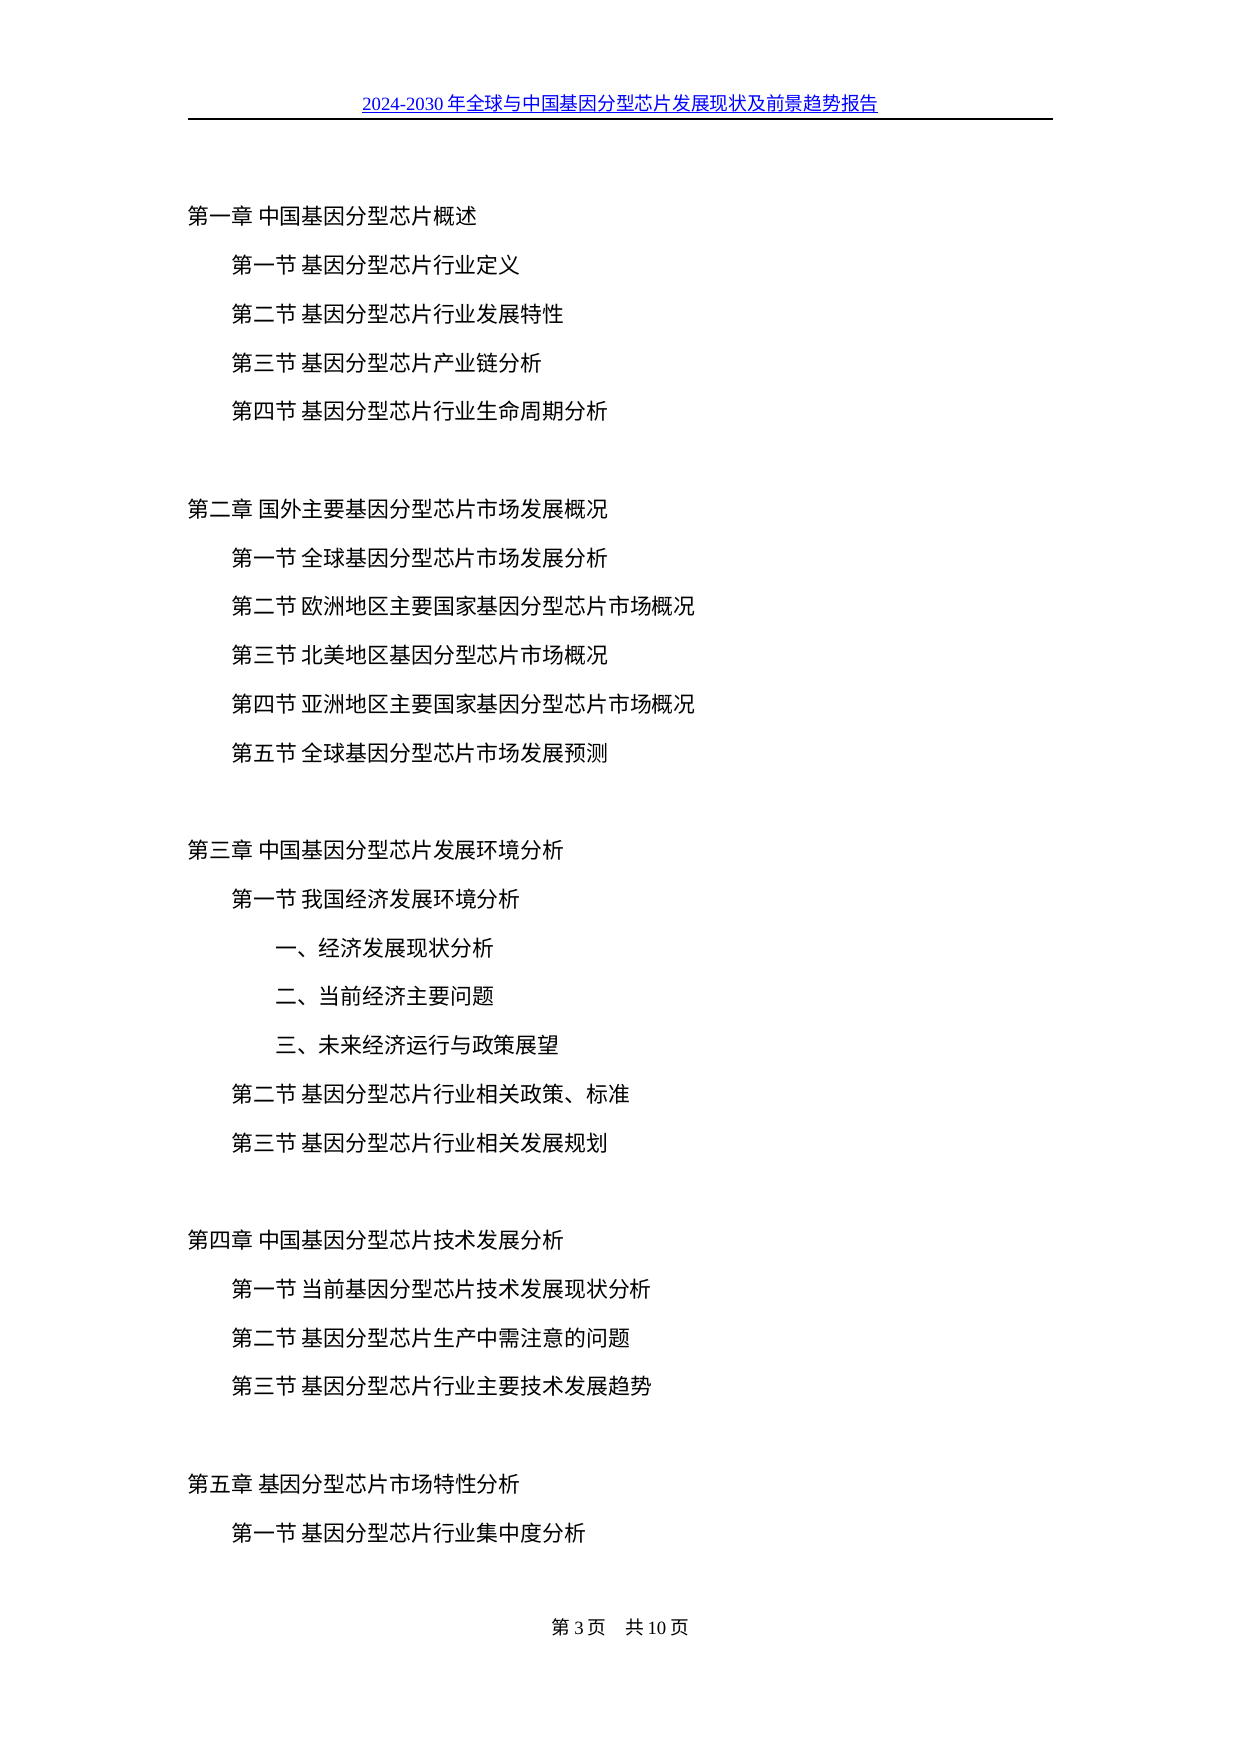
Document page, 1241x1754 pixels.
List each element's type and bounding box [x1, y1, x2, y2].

text [187, 150, 1053, 1548]
